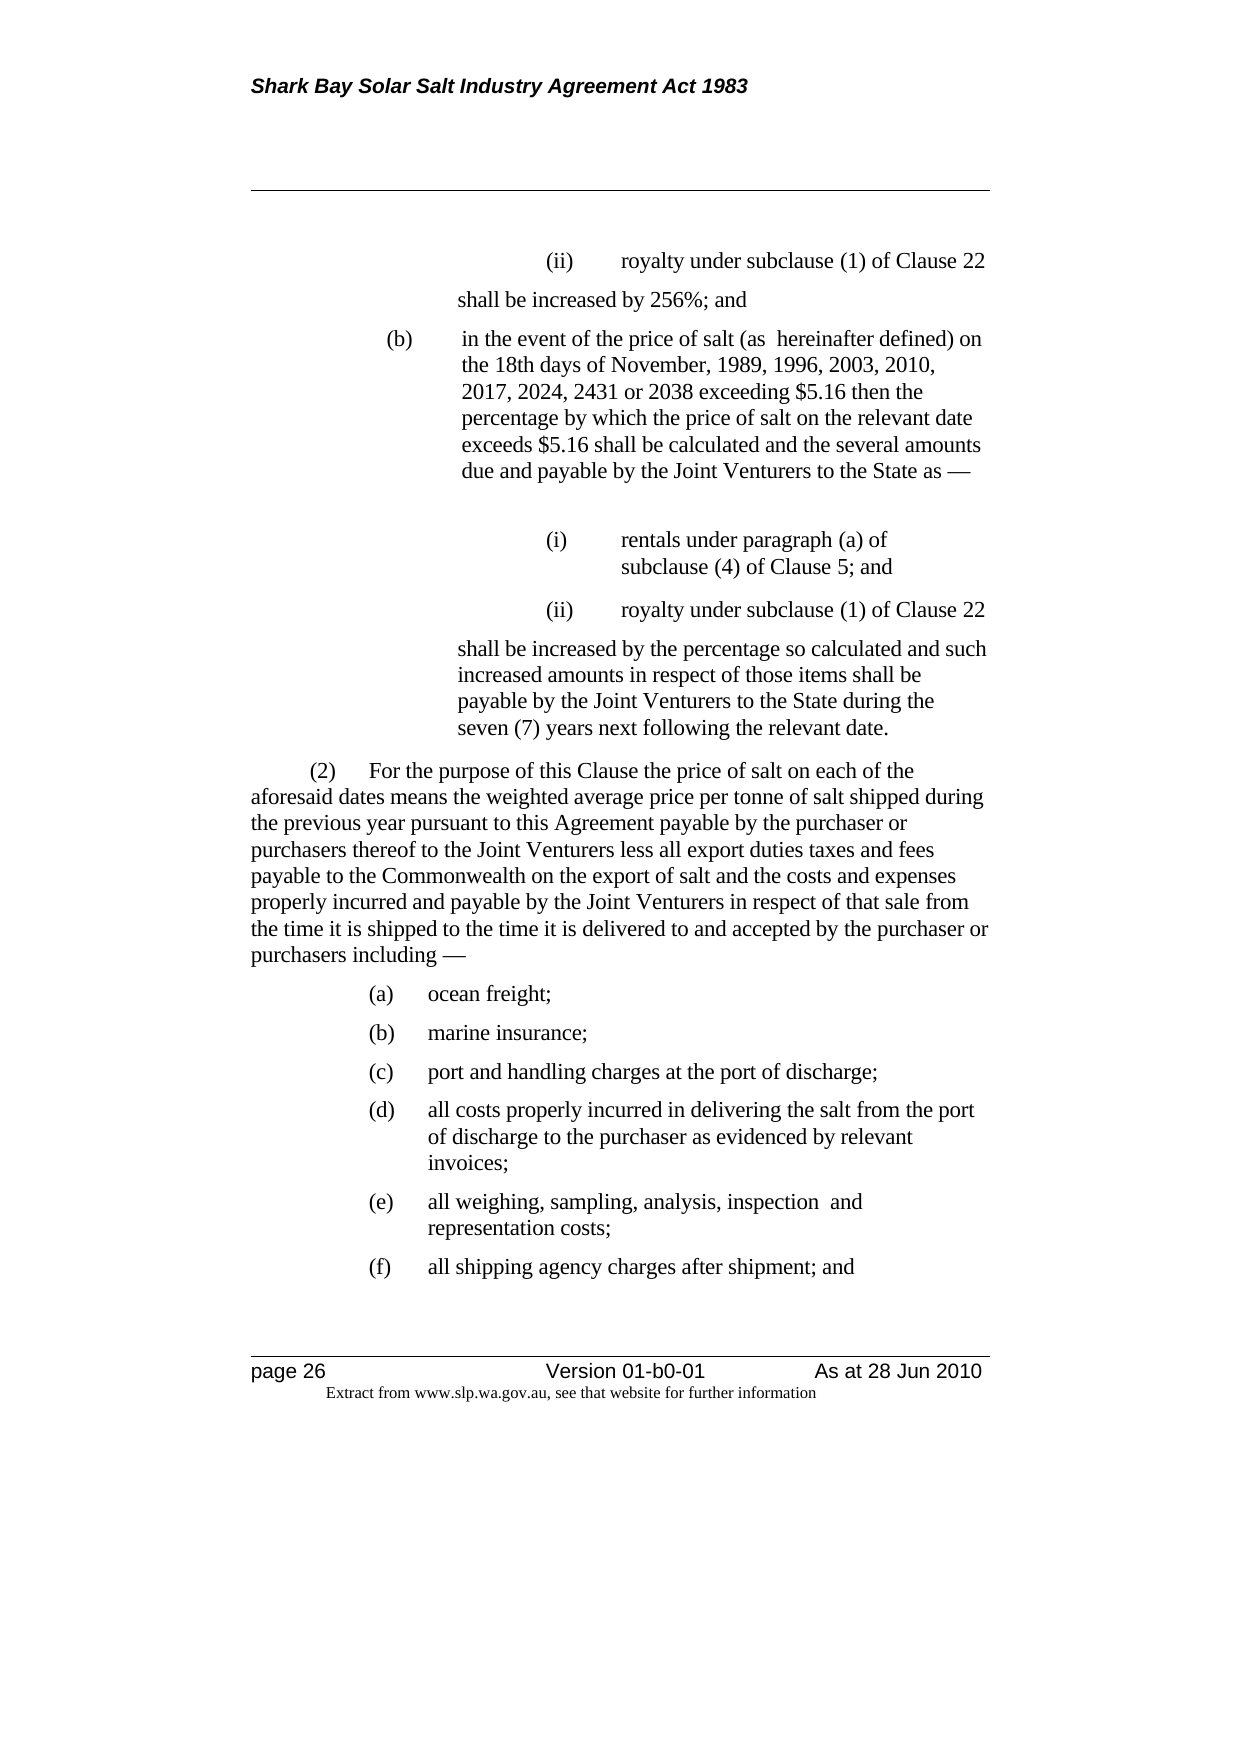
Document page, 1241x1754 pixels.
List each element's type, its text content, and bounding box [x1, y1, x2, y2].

text (c) port and handling charges at the port of discharge; [369, 1058, 990, 1084]
text (e) all weighing, sampling, analysis, inspection and representation costs; [369, 1188, 990, 1241]
text shall be increased by 256%; and [457, 286, 990, 313]
text (i) rentals under paragraph (a) of subclause (4) of Clause 5; and [546, 526, 990, 579]
text (ii) royalty under subclause (1) of Clause 22 [546, 247, 990, 274]
text (f) all shipping agency charges after shipment; and [369, 1253, 990, 1280]
text (b) marine insurance; [369, 1019, 990, 1045]
text (2) For the purpose of this Clause the price of salt on each of the aforesaid dates means the weighted average price per tonne of salt shipped during the previous year pursuant to this Agreement payable by the purchaser or purchasers thereof to the Joint Venturers less all export duties taxes and fees payable to the Commonwealth on the export of salt and the costs and expenses properly incurred and payable by the Joint Venturers in respect of that sale from the time it is shipped to the time it is delivered to and accepted by the purchaser or purchasers including — [251, 757, 990, 967]
text shall be increased by the percentage so calculated and such increased amounts in respect of those items shall be payable by the Joint Venturers to the State during the seven (7) years next following the relevant date. [457, 634, 990, 740]
text (b) in the event of the price of salt (as hereinafter defined) on the 18th days of November, 1989, 1996, 2003, 2010, 2017, 2024, 2431 or 2038 exceeding $5.16 then the percentage by which the price of salt on the relevant date exceeds $5.16 shall be calculated and the several amounts due and payable by the Joint Venturers to the State as — [386, 325, 990, 510]
text (d) all costs properly incurred in delivering the salt from the port of discharge to the purchaser as evidenced by relevant invoices; [369, 1097, 990, 1176]
text (ii) royalty under subclause (1) of Clause 22 [546, 596, 990, 622]
text (a) ocean freight; [369, 980, 990, 1006]
